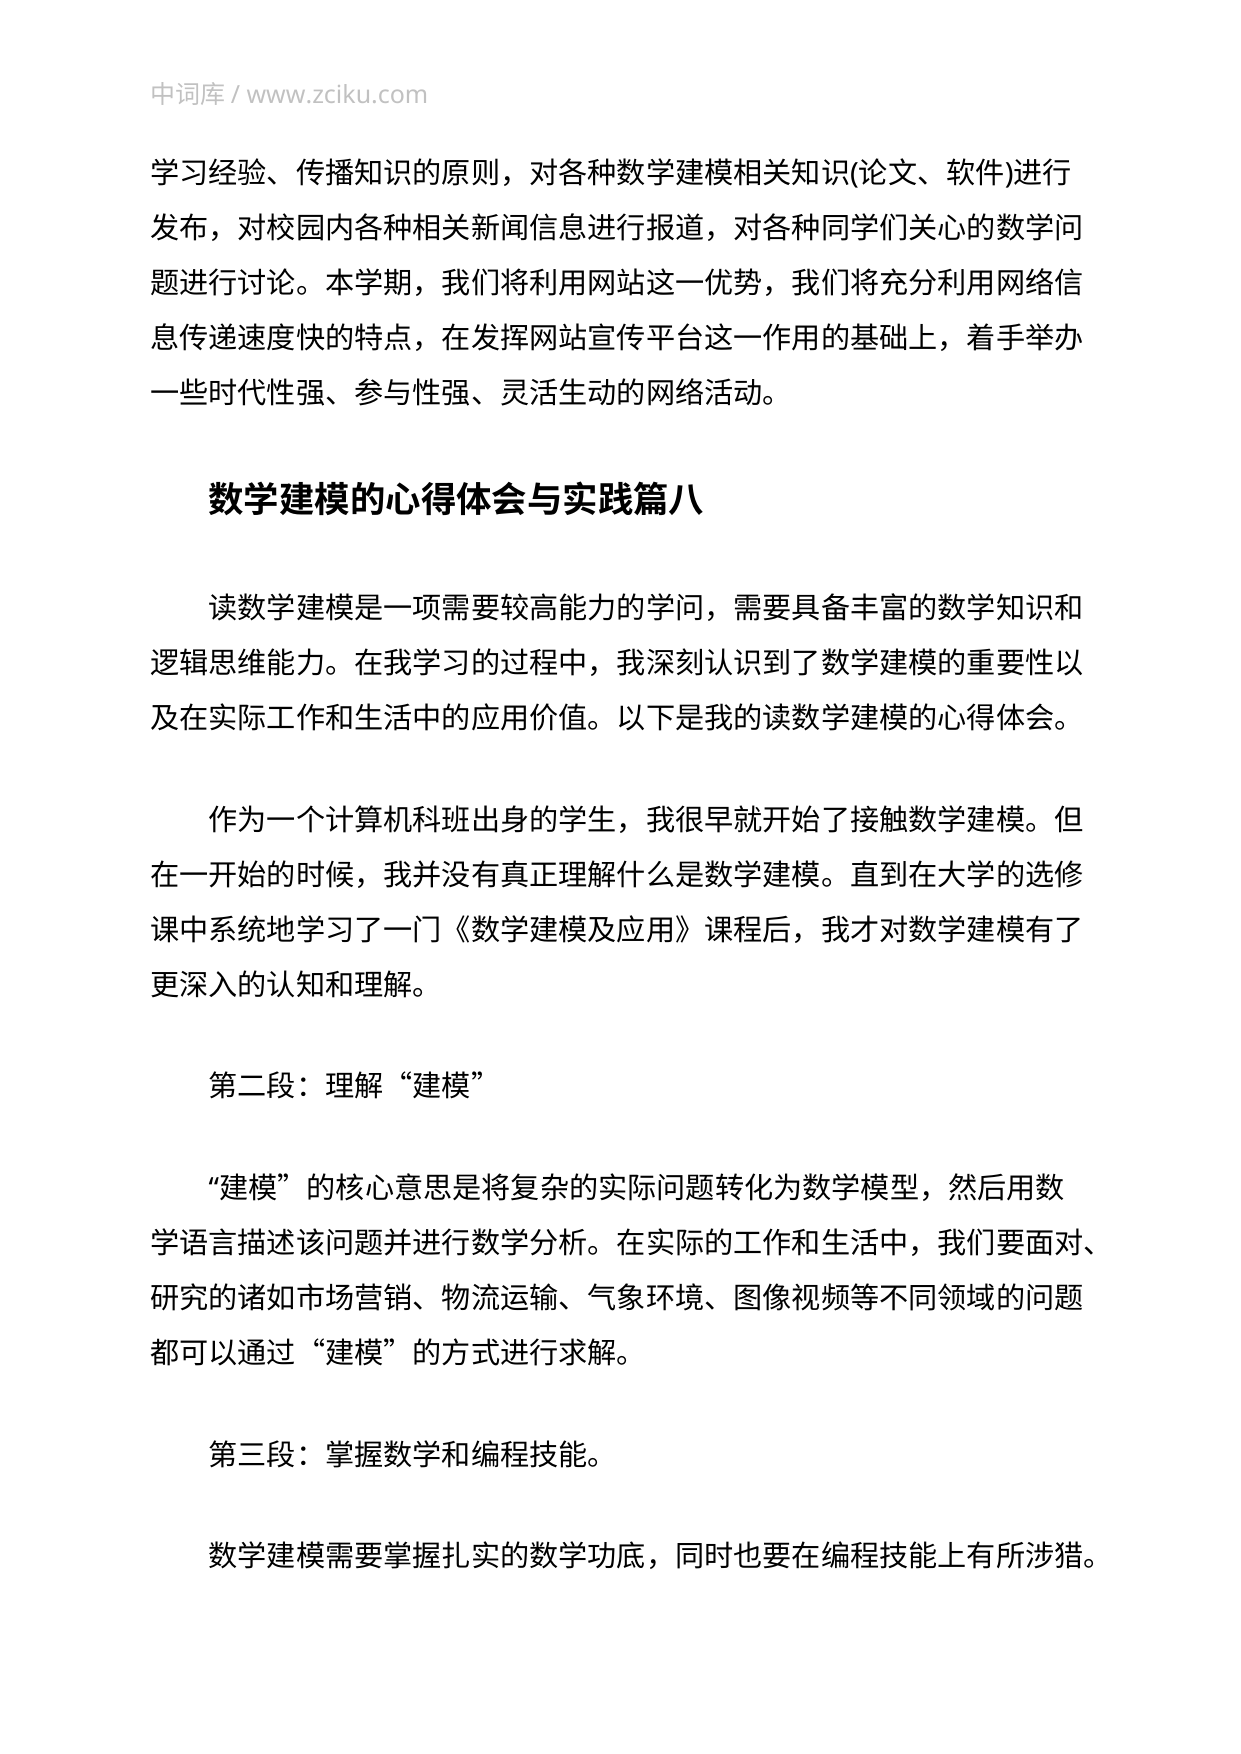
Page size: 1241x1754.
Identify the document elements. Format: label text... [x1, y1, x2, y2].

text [150, 150, 1090, 412]
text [150, 1533, 1090, 1575]
text 作为一个计算机科班出身的学生，我很早就开始了接触数学建模。但在一开始的时候，我并没有真正理解什么是数学建模。直到在大学的选修课中系统地学习了一门《数学建模及应用》课程后，我才对数学建模有了更深入的认知和理解。 [150, 796, 1090, 1003]
text 第三段：掌握数学和编程技能。 [150, 1431, 1090, 1473]
text 第二段：理解“建模” [150, 1063, 1090, 1105]
text 数学建模的心得体会与实践篇八 [150, 471, 1090, 523]
text “建模”的核心意思是将复杂的实际问题转化为数学模型，然后用数学语言描述该问题并进行数学分析。在实际的工作和生活中，我们要面对、研究的诸如市场营销、物流运输、气象环境、图像视频等不同领域的问题都可以通过“建模”的方式进行求解。 [150, 1165, 1090, 1372]
text 读数学建模是一项需要较高能力的学问，需要具备丰富的数学知识和逻辑思维能力。在我学习的过程中，我深刻认识到了数学建模的重要性以及在实际工作和生活中的应用价值。以下是我的读数学建模的心得体会。 [150, 585, 1090, 737]
